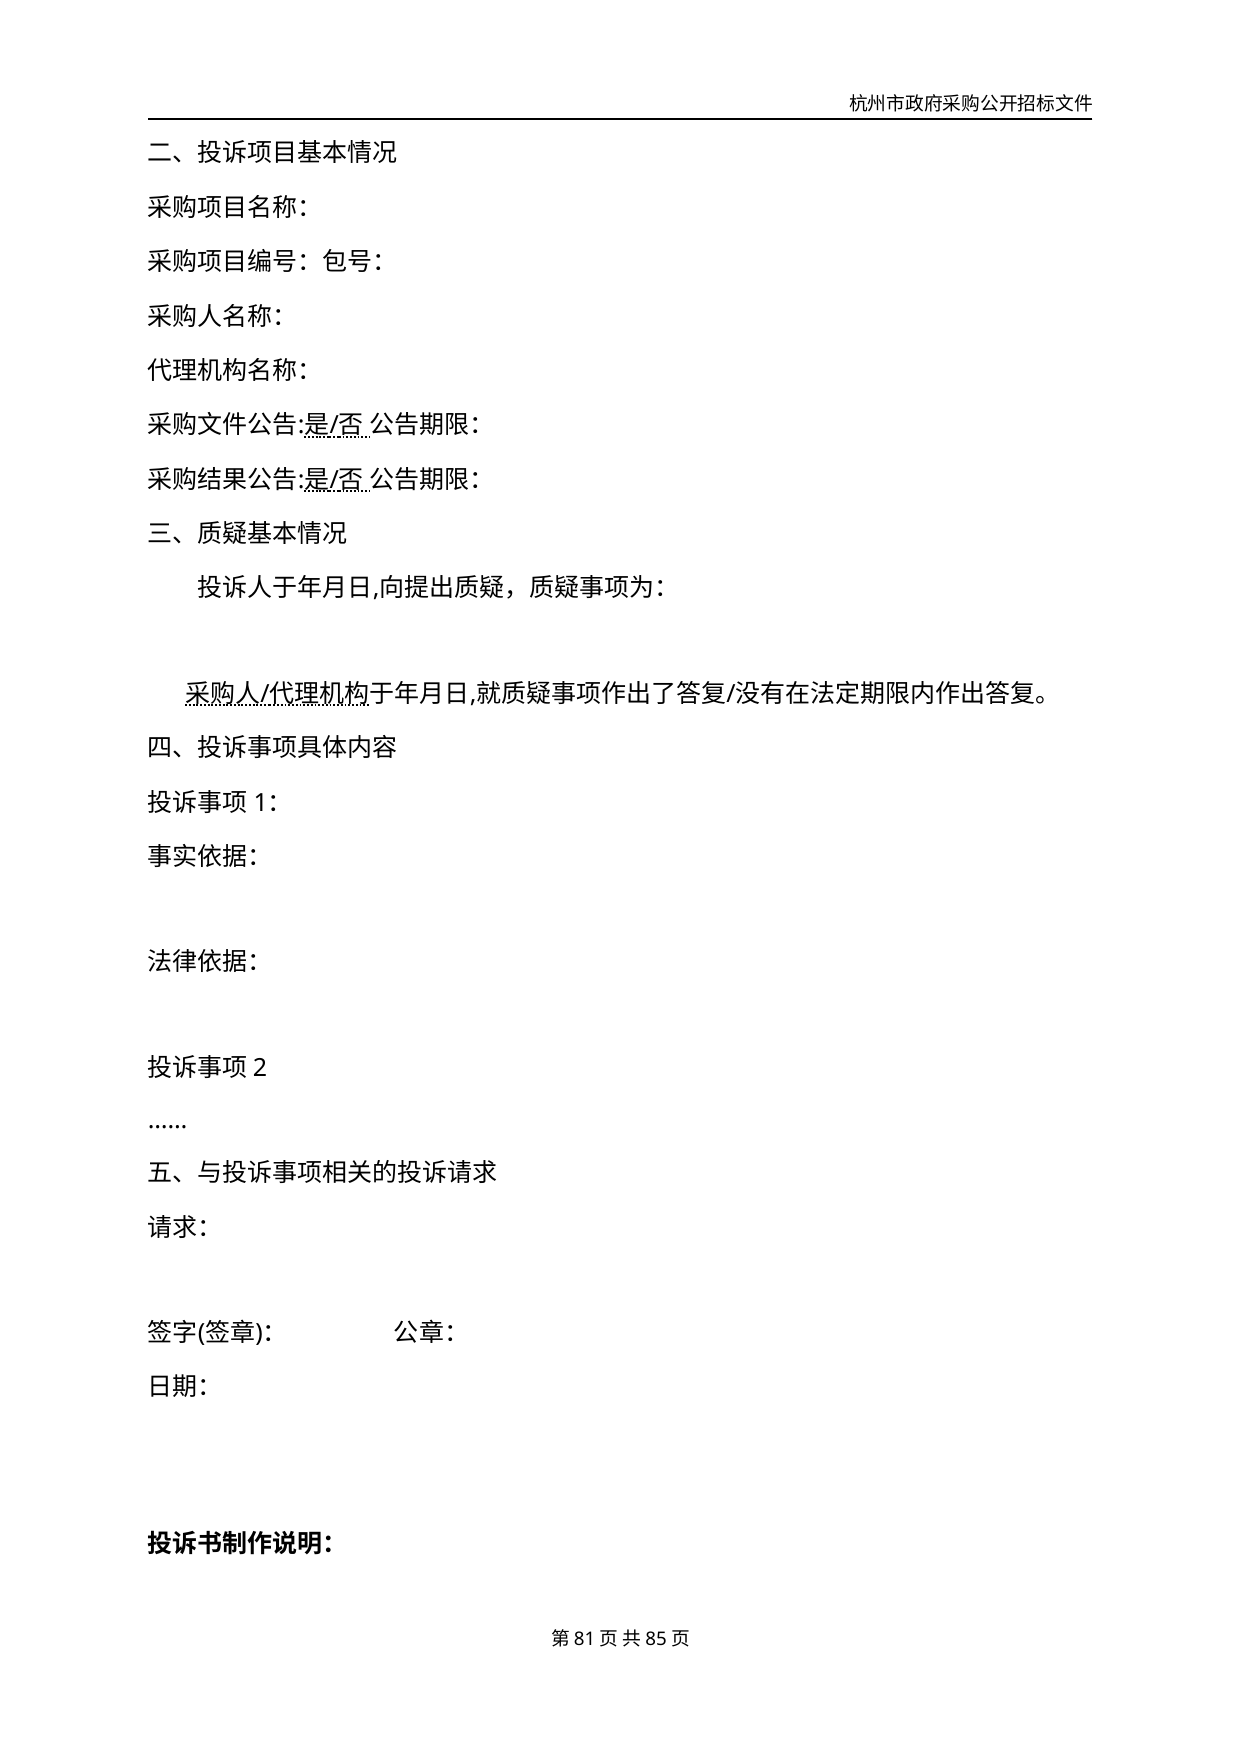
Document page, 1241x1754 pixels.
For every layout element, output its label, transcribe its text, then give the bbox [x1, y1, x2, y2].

text 投诉人于年月日,向提出质疑，质疑事项为： [148, 568, 1092, 604]
text 三、质疑基本情况 [148, 513, 1092, 550]
text 采购结果公告:是/否 公告期限： [148, 459, 1092, 495]
text 日期： [148, 1367, 1092, 1403]
text 五、与投诉事项相关的投诉请求 [148, 1153, 1092, 1189]
text 采购文件公告:是/否 公告期限： [148, 405, 1092, 441]
text 采购项目名称： [148, 187, 1092, 223]
text 请求： [148, 1207, 1092, 1243]
text 投诉书制作说明： [148, 1523, 1092, 1559]
text 四、投诉事项具体内容 [148, 728, 1092, 764]
text 法律依据： [148, 942, 1092, 978]
text 二、投诉项目基本情况 [148, 133, 1092, 169]
text …… [148, 1102, 1092, 1136]
text 采购人/代理机构于年月日,就质疑事项作出了答复/没有在法定期限内作出答复。 [148, 673, 1092, 709]
text 事实依据： [148, 836, 1092, 873]
text 投诉事项2 [148, 1047, 1092, 1083]
text 采购人名称： [148, 296, 1092, 332]
text 投诉事项 1： [148, 782, 1092, 818]
text 代理机构名称： [148, 350, 1092, 387]
text 签字(签章)： 公章： [148, 1312, 1092, 1349]
text 采购项目编号：包号： [148, 242, 1092, 278]
